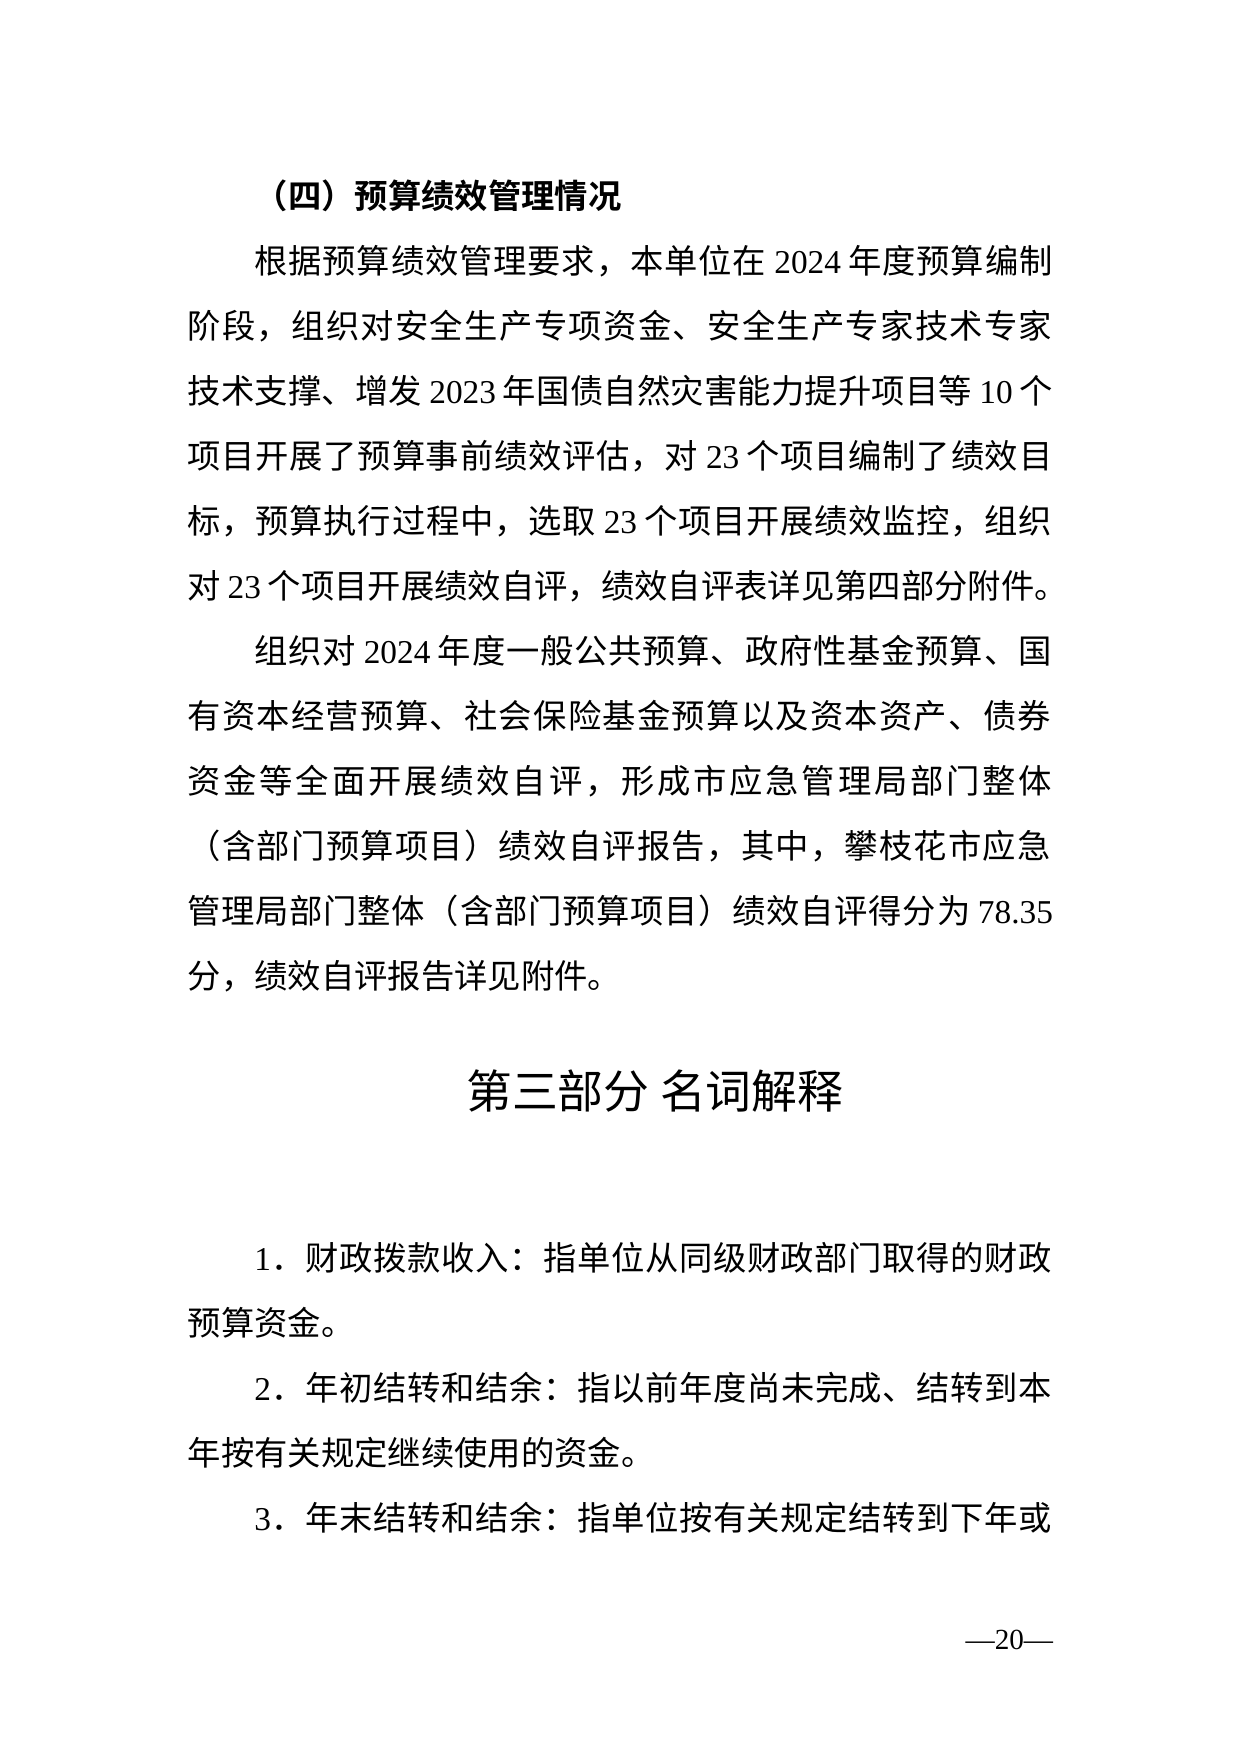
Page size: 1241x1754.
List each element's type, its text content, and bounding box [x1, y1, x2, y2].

text 组织对2024年度一般公共预算、政府性基金预算、国有资本经营预算、社会保险基金预算以及资本资产、债券资金等全面开展绩效自评，形成市应急管理局部门整体（含部门预算项目）绩效自评报告，其中，攀枝花市应急管理局部门整体（含部门预算项目）绩效自评得分为78.35分，绩效自评报告详见附件。 [187, 617, 1053, 1007]
text 根据预算绩效管理要求，本单位在2024年度预算编制阶段，组织对安全生产专项资金、安全生产专家技术专家技术支撑、增发2023年国债自然灾害能力提升项目等10个项目开展了预算事前绩效评估，对23个项目编制了绩效目标，预算执行过程中，选取23个项目开展绩效监控，组织对23个项目开展绩效自评，绩效自评表详见第四部分附件。 [187, 227, 1053, 617]
text 2．年初结转和结余：指以前年度尚未完成、结转到本年按有关规定继续使用的资金。 [187, 1353, 1053, 1483]
text 1．财政拨款收入：指单位从同级财政部门取得的财政预算资金。 [187, 1223, 1053, 1353]
list 名词解释 [187, 1039, 1053, 1137]
text （四）预算绩效管理情况 [187, 162, 1053, 227]
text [187, 1483, 1053, 1548]
